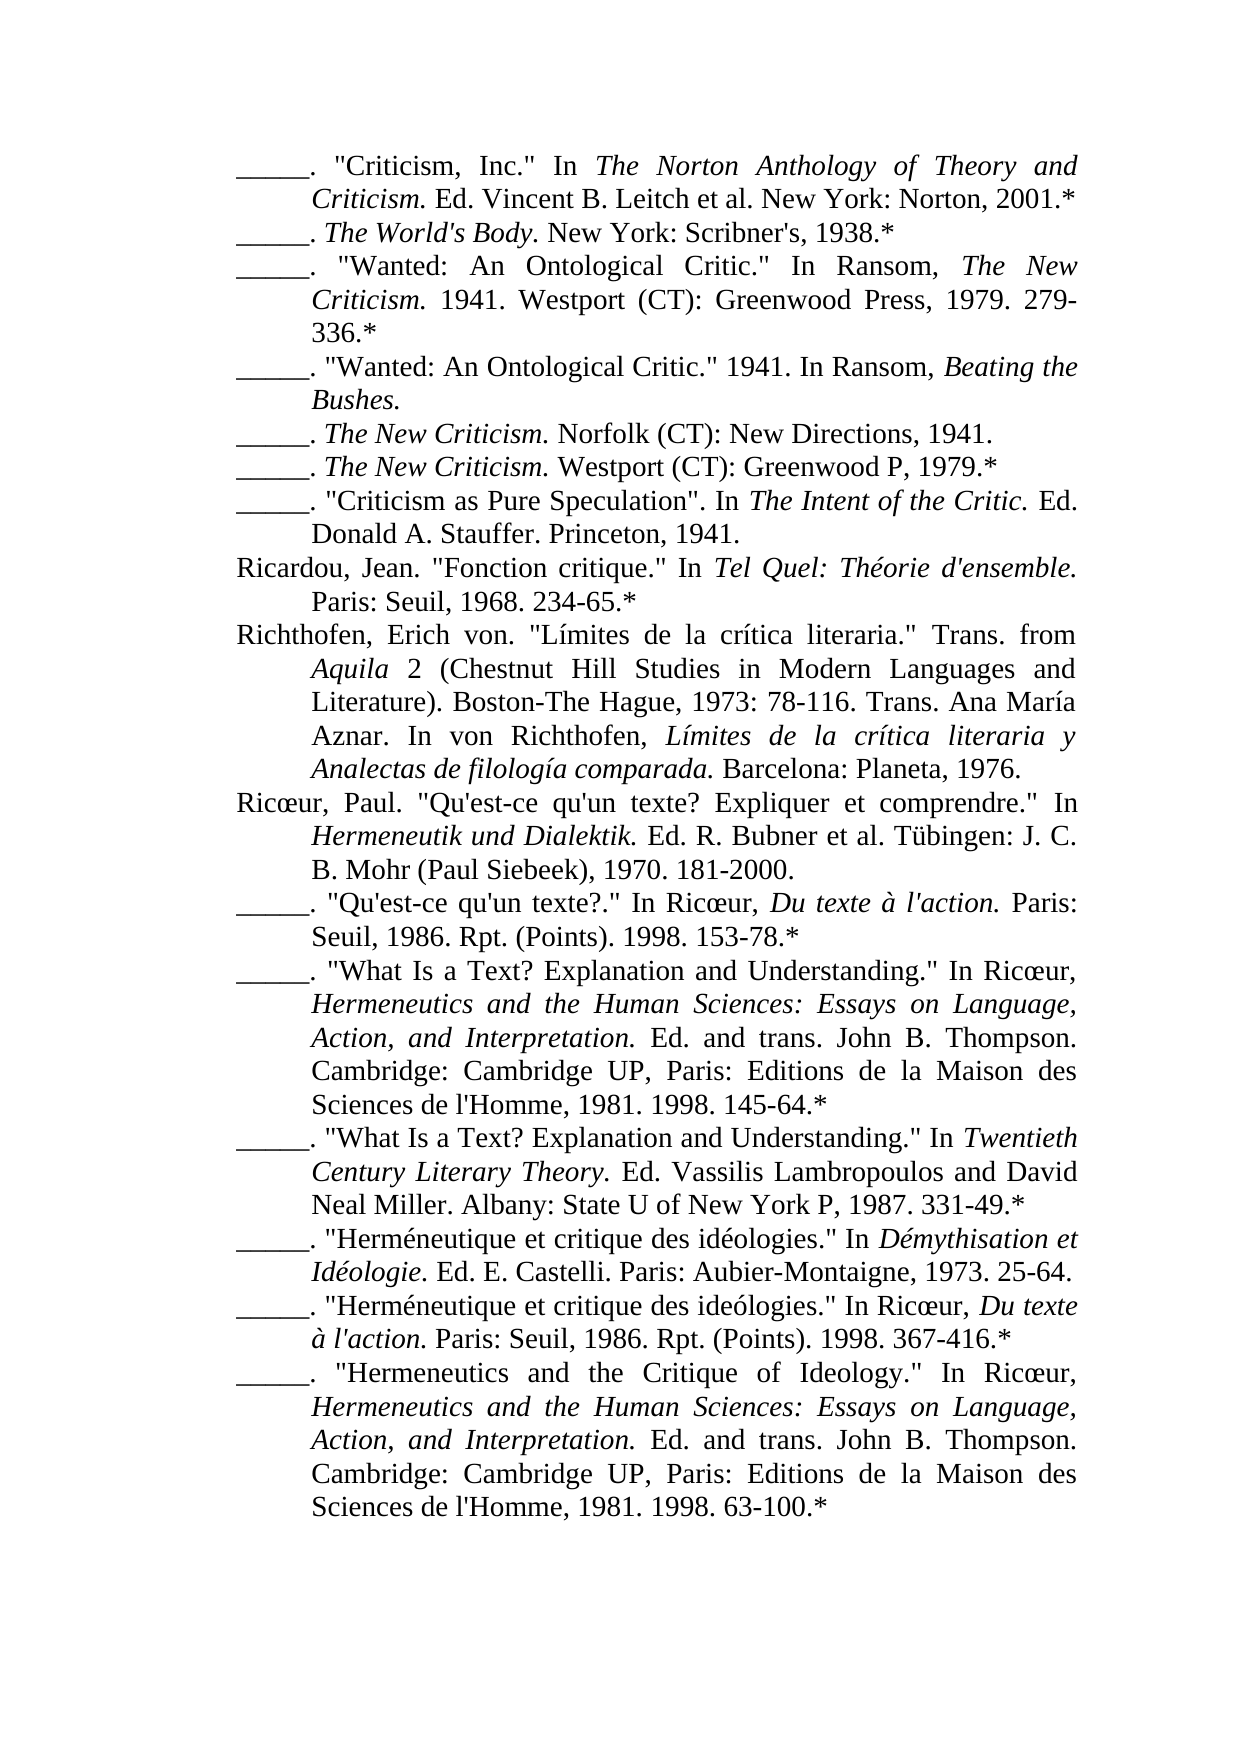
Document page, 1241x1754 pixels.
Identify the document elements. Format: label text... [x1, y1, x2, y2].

text _____. "Hermeneutics and the Critique of Ideology." In Ricœur, Hermeneutics and the Human Sciences: Essays on Language, Action, and Interpretation. Ed. and trans. John B. Thompson. Cambridge: Cambridge UP, Paris: Editions de la Maison des Sciences de l'Homme, 1981. 1998. 63-100.* [236, 1355, 1078, 1523]
text Ricardou, Jean. "Fonction critique." In Tel Quel: Théorie d'ensemble. Paris: Seuil, 1968. 234-65.* [236, 550, 1078, 617]
text _____. "What Is a Text? Explanation and Understanding." In Twentieth Century Literary Theory. Ed. Vassilis Lambropoulos and David Neal Miller. Albany: State U of New York P, 1987. 331-49.* [236, 1120, 1078, 1221]
text _____. The World's Body. New York: Scribner's, 1938.* [236, 215, 1078, 248]
text _____. The New Criticism. Westport (CT): Greenwood P, 1979.* [236, 449, 1078, 483]
text _____. The New Criticism. Norfolk (CT): New Directions, 1941. [236, 416, 1078, 449]
text Richthofen, Erich von. "Límites de la crítica literaria." Trans. from Aquila 2 (Chestnut Hill Studies in Modern Languages and Literature). Boston-The Hague, 1973: 78-116. Trans. Ana María Aznar. In von Richthofen, Límites de la crítica literaria y Analectas de filología comparada. Barcelona: Planeta, 1976. [236, 617, 1076, 785]
text _____. "Wanted: An Ontological Critic." In Ransom, The New Criticism. 1941. Westport (CT): Greenwood Press, 1979. 279-336.* [236, 248, 1078, 349]
text _____. "Herméneutique et critique des idéologies." In Démythisation et Idéologie. Ed. E. Castelli. Paris: Aubier-Montaigne, 1973. 25-64. [236, 1221, 1078, 1288]
text _____. "Qu'est-ce qu'un texte?." In Ricœur, Du texte à l'action. Paris: Seuil, 1986. Rpt. (Points). 1998. 153-78.* [236, 886, 1078, 953]
text _____. "Criticism as Pure Speculation". In The Intent of the Critic. Ed. Donald A. Stauffer. Princeton, 1941. [236, 483, 1078, 550]
text _____. "Criticism, Inc." In The Norton Anthology of Theory and Criticism. Ed. Vincent B. Leitch et al. New York: Norton, 2001.* [236, 148, 1078, 215]
text _____. "Herméneutique et critique des ideólogies." In Ricœur, Du texte à l'action. Paris: Seuil, 1986. Rpt. (Points). 1998. 367-416.* [236, 1288, 1078, 1355]
text _____. "What Is a Text? Explanation and Understanding." In Ricœur, Hermeneutics and the Human Sciences: Essays on Language, Action, and Interpretation. Ed. and trans. John B. Thompson. Cambridge: Cambridge UP, Paris: Editions de la Maison des Sciences de l'Homme, 1981. 1998. 145-64.* [236, 953, 1078, 1120]
text Ricœur, Paul. "Qu'est-ce qu'un texte? Expliquer et comprendre." In Hermeneutik und Dialektik. Ed. R. Bubner et al. Tübingen: J. C. B. Mohr (Paul Siebeek), 1970. 181-2000. [236, 785, 1078, 886]
text _____. "Wanted: An Ontological Critic." 1941. In Ransom, Beating the Bushes. [236, 349, 1078, 416]
